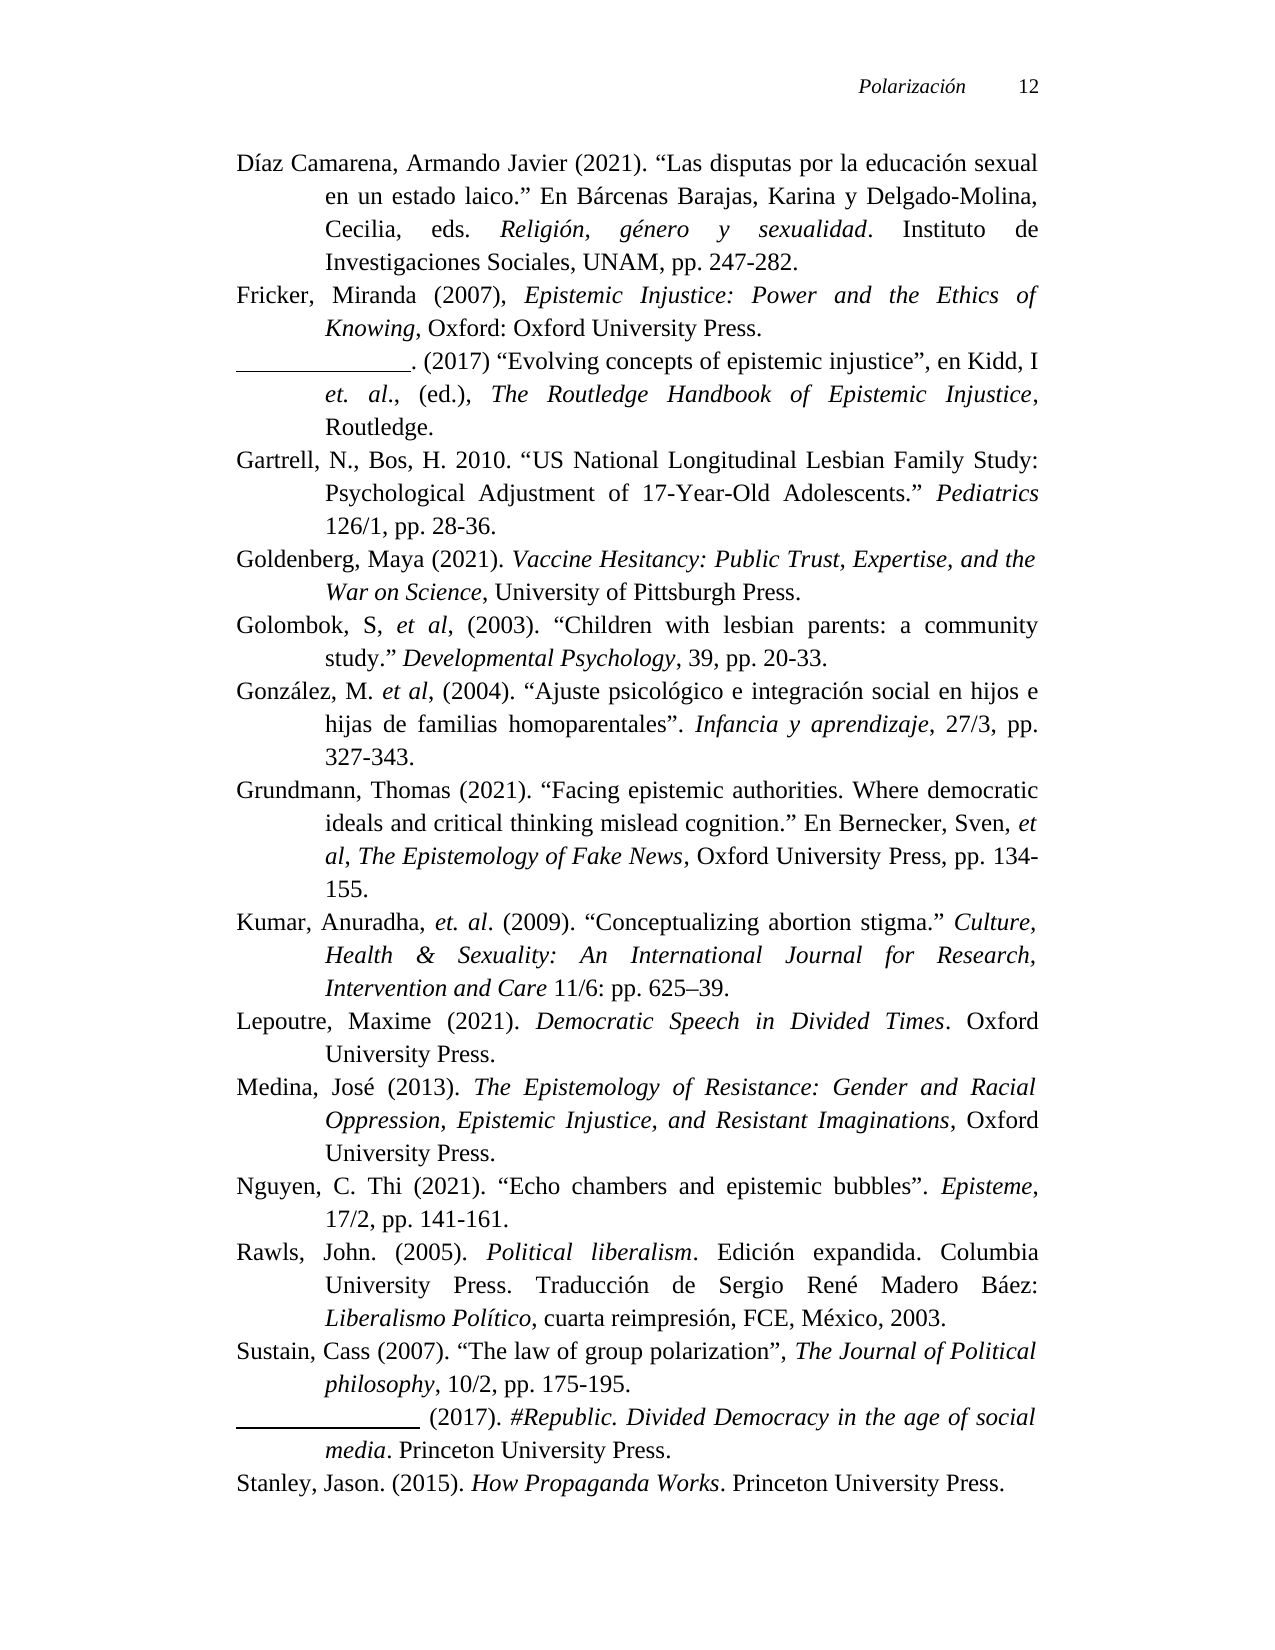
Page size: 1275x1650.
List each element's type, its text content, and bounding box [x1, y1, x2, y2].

list Nguyen, C. Thi (2021). “Echo chambers and epistemic bubbles”. Episteme, 17/2, pp. 141-161. [236, 1171, 1039, 1233]
list Medina, José (2013). The Epistemology of Resistance: Gender and Racial Oppression, Epistemic Injustice, and Resistant Imaginations, Oxford University Press. [236, 1072, 1039, 1167]
list Gartrell, N., Bos, H. 2010. “US National Longitudinal Lesbian Family Study: Psychological Adjustment of 17-Year-Old Adolescents.” Pediatrics 126/1, pp. 28-36. [236, 445, 1039, 540]
list Lepoutre, Maxime (2021). Democratic Speech in Divided Times. Oxford University Press. [236, 1006, 1039, 1068]
list Goldenberg, Maya (2021). Vaccine Hesitancy: Public Trust, Expertise, and the War on Science, University of Pittsburgh Press. [236, 544, 1039, 606]
list Sustain, Cass (2007). “The law of group polarization”, The Journal of Political philosophy, 10/2, pp. 175-195. [236, 1336, 1039, 1398]
list Díaz Camarena, Armando Javier (2021). “Las disputas por la educación sexual en un estado laico.” En Bárcenas Barajas, Karina y Delgado-Molina, Cecilia, eds. Religión, género y sexualidad. Instituto de Investigaciones Sociales, UNAM, pp. 247-282. [236, 148, 1039, 276]
list Grundmann, Thomas (2021). “Facing epistemic authorities. Where democratic ideals and critical thinking mislead cognition.” En Bernecker, Sven, et al, The Epistemology of Fake News, Oxford University Press, pp. 134-155. [236, 775, 1039, 903]
list . (2017) “Evolving concepts of epistemic injustice”, en Kidd, I et. al., (ed.), The Routledge Handbook of Epistemic Injustice, Routledge. [236, 346, 1039, 441]
list Rawls, John. (2005). Political liberalism. Edición expandida. Columbia University Press. Traducción de Sergio René Madero Báez: Liberalismo Político, cuarta reimpresión, FCE, México, 2003. [236, 1237, 1039, 1332]
list Stanley, Jason. (2015). How Propaganda Works. Princeton University Press. [236, 1468, 1039, 1497]
list González, M. et al, (2004). “Ajuste psicológico e integración social en hijos e hijas de familias homoparentales”. Infancia y aprendizaje, 27/3, pp. 327-343. [236, 676, 1039, 771]
list Kumar, Anuradha, et. al. (2009). “Conceptualizing abortion stigma.” Culture, Health & Sexuality: An International Journal for Research, Intervention and Care 11/6: pp. 625–39. [236, 907, 1039, 1002]
list Golombok, S, et al, (2003). “Children with lesbian parents: a community study.” Developmental Psychology, 39, pp. 20-33. [236, 610, 1039, 672]
list (2017). #Republic. Divided Democracy in the age of social media. Princeton University Press. [236, 1402, 1039, 1464]
list Fricker, Miranda (2007), Epistemic Injustice: Power and the Ethics of Knowing, Oxford: Oxford University Press. [236, 280, 1039, 342]
